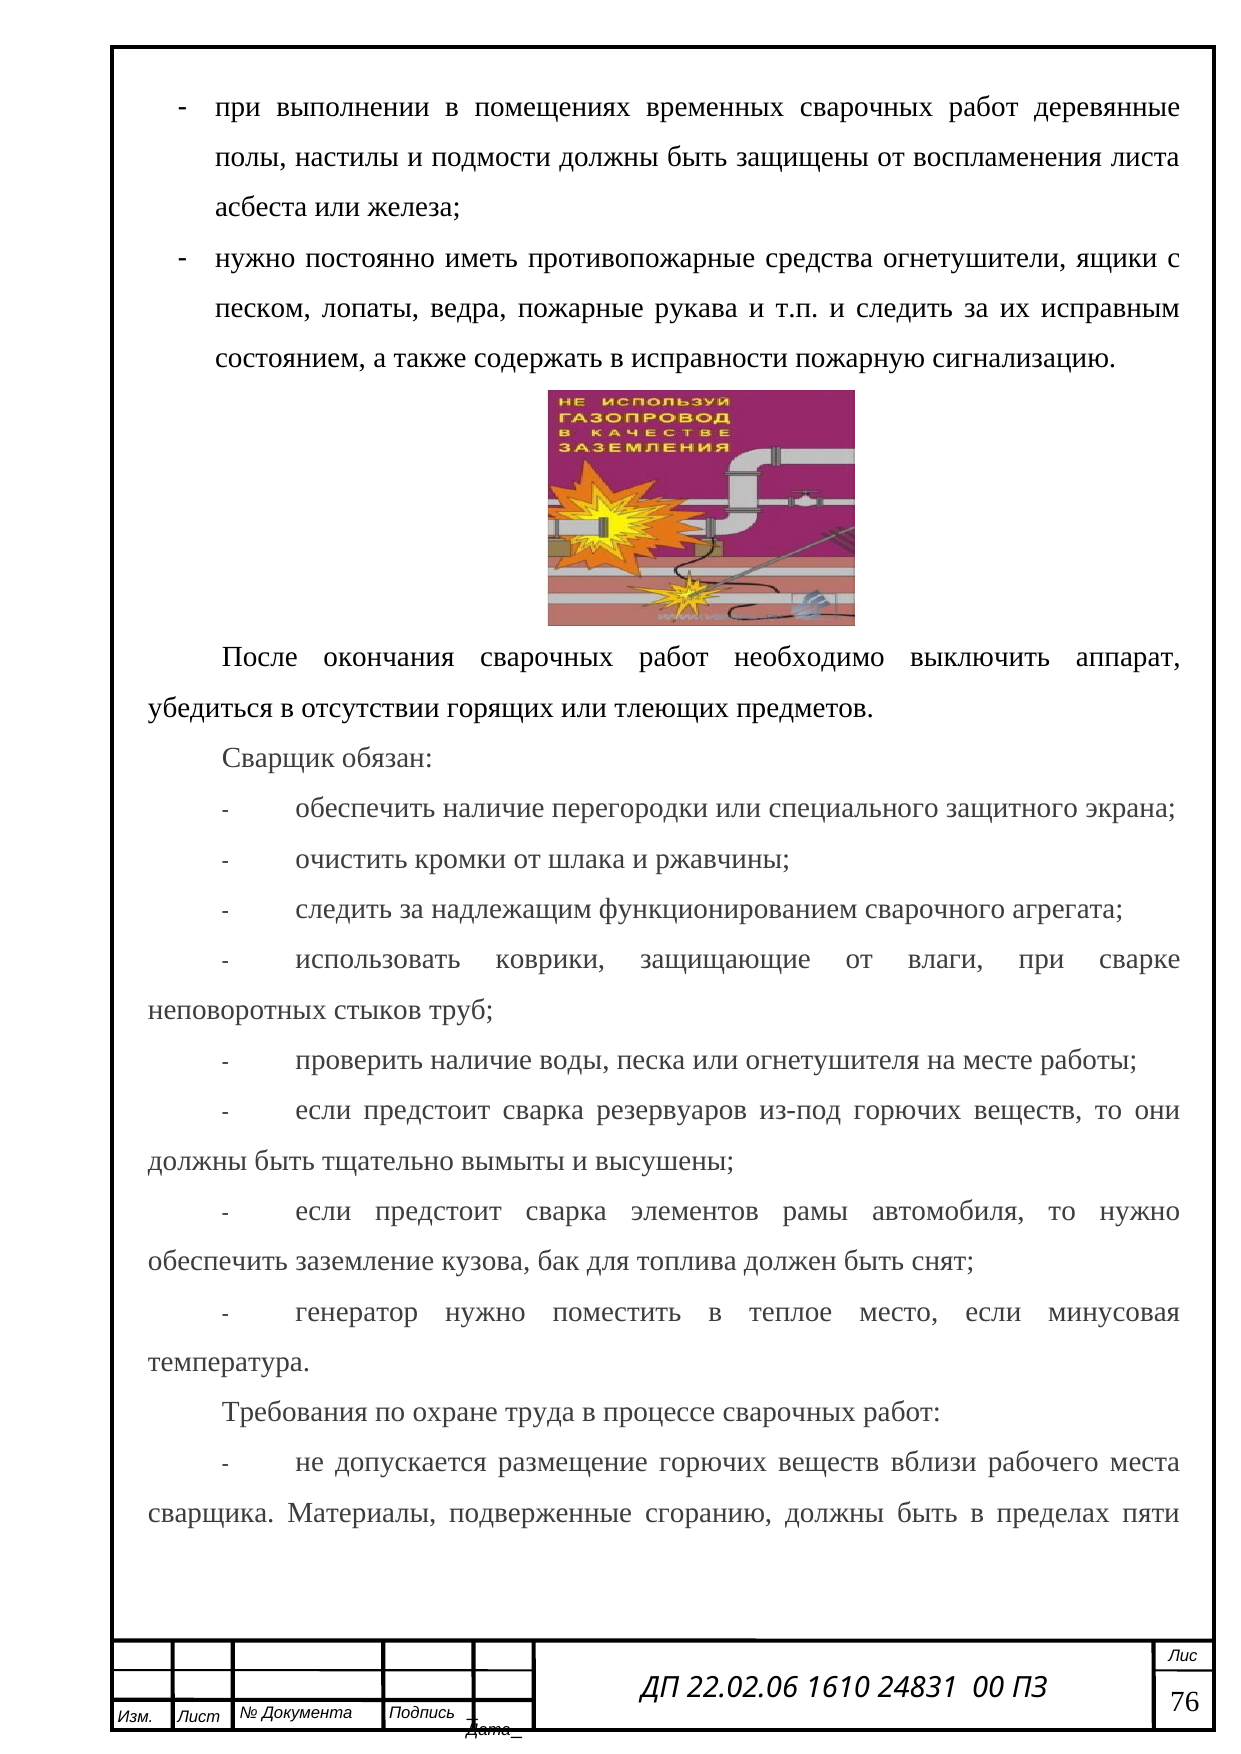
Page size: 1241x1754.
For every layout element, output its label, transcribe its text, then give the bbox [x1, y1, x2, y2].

list если предстоит сварка элементов рамы автомобиля, то нужно обеспечить заземление кузова, бак для топлива должен быть снят; [148, 1193, 1181, 1277]
text Сварщик обязан: [148, 740, 1181, 774]
list очистить кромки от шлака и ржавчины; [148, 841, 1181, 874]
list генератор нужно поместить в теплое место, если минусовая температура. [148, 1294, 1181, 1377]
list следить за надлежащим функционированием сварочного агрегата; [148, 891, 1181, 925]
picture [547, 390, 855, 626]
list использовать коврики, защищающие от влаги, при сварке неповоротных стыков труб; [148, 941, 1181, 1025]
text После окончания сварочных работ необходимо выключить аппарат, убедиться в отсутствии горящих или тлеющих предметов. [148, 639, 1181, 723]
list обеспечить наличие перегородки или специального защитного экрана; [148, 791, 1181, 824]
list если предстоит сварка резервуаров из-под горючих веществ, то они должны быть тщательно вымыты и высушены; [148, 1092, 1181, 1176]
list нужно постоянно иметь противопожарные средства огнетушители, ящики с песком, лопаты, ведра, пожарные рукава и т.п. и следить за их исправным состоянием, а также содержать в исправности пожарную сигнализацию. [177, 240, 1181, 374]
text Требования по охране труда в процессе сварочных работ: [148, 1394, 1181, 1428]
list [148, 1444, 1181, 1528]
list при выполнении в помещениях временных сварочных работ деревянные полы, настилы и подмости должны быть защищены от воспламенения листа асбеста или железа; [177, 89, 1181, 223]
list проверить наличие воды, песка или огнетушителя на месте работы; [148, 1042, 1181, 1076]
